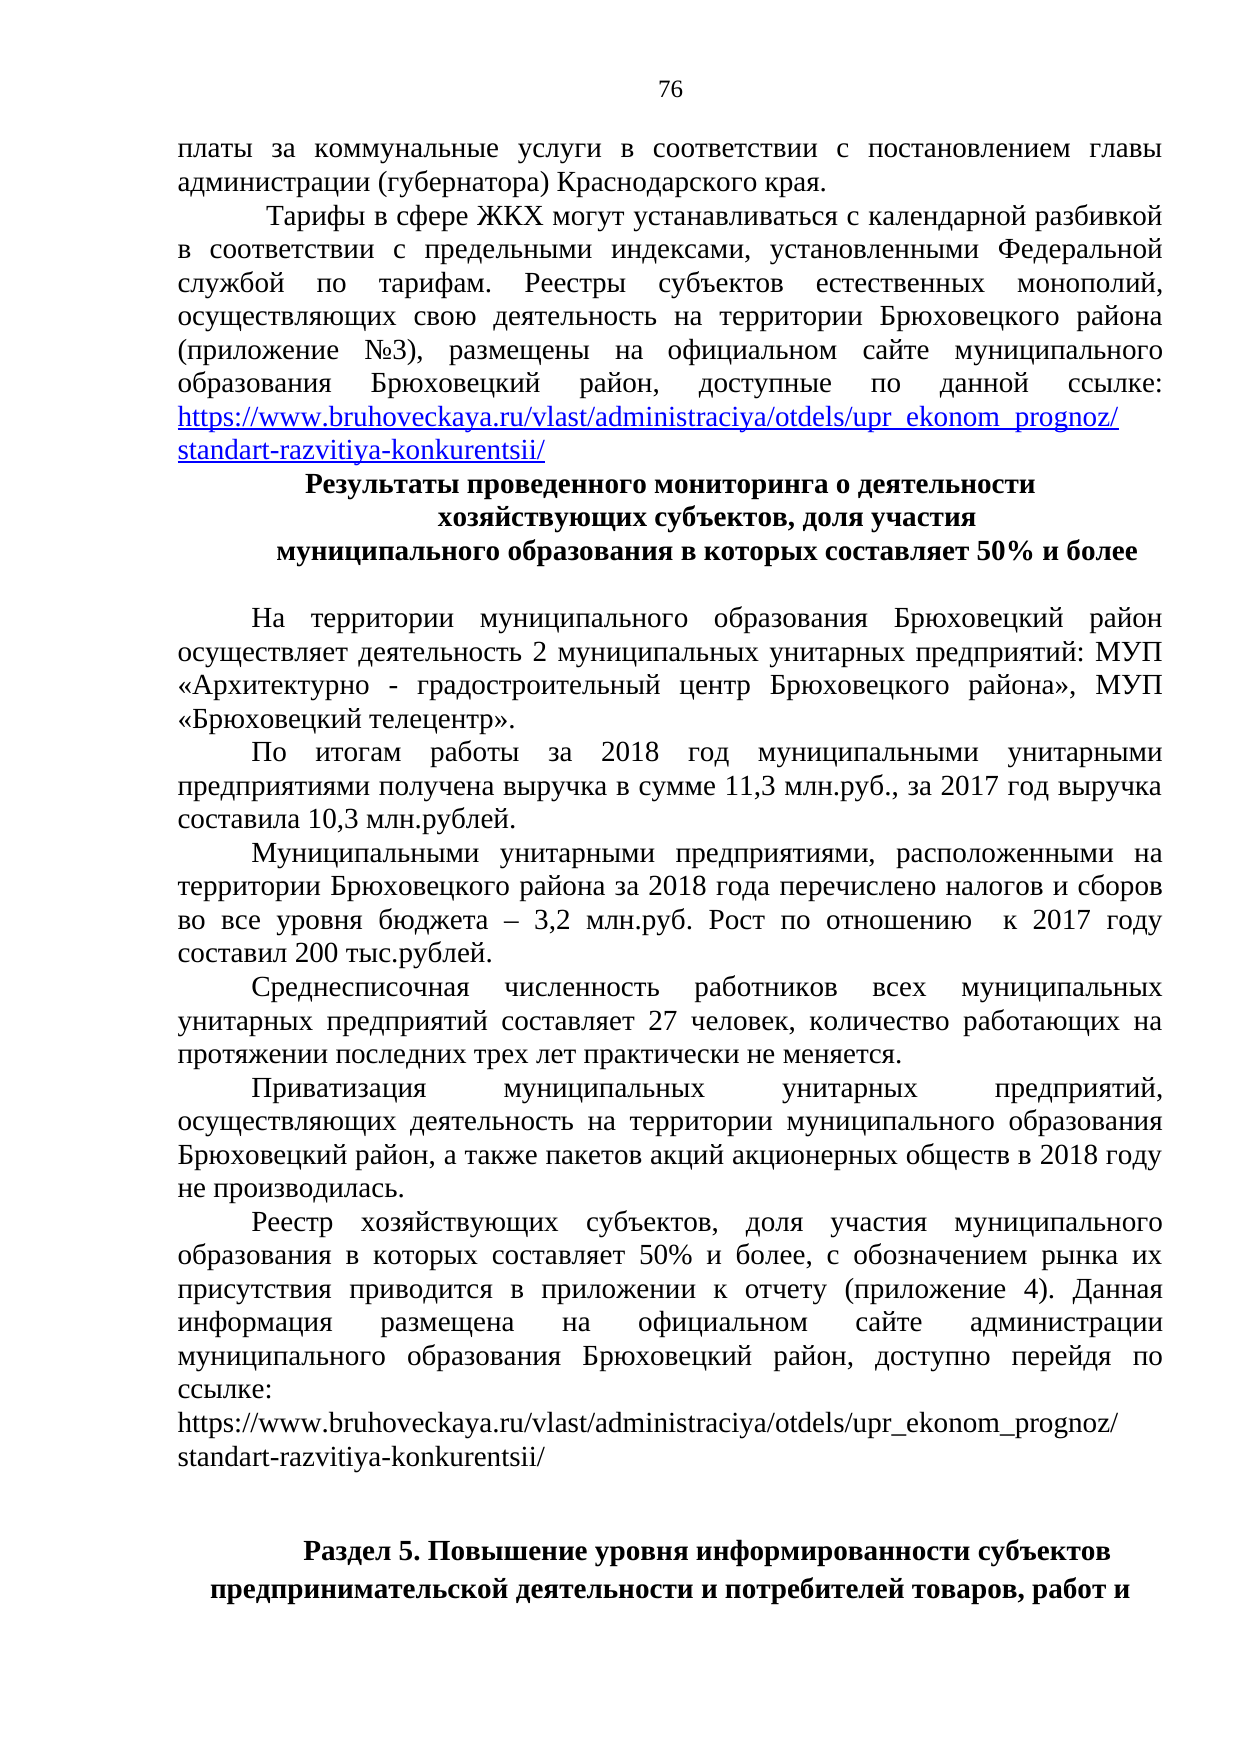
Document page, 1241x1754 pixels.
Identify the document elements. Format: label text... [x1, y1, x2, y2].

text Муниципальными унитарными предприятиями, расположенными на территории Брюховецкого района за 2018 года перечислено налогов и сборов во все уровня бюджета – 3,2 млн.руб. Рост по отношению к 2017 году составил 200 тыс.рублей. [177, 835, 1163, 969]
text Реестр хозяйствующих субъектов, доля участия муниципального образования в которых составляет 50% и более, с обозначением рынка их присутствия приводится в приложении к отчету (приложение 4). Данная информация размещена на официальном сайте администрации муниципального образования Брюховецкий район, доступно перейдя по ссылке: https://www.bruhoveckaya.ru/vlast/administraciya/otdels/upr_ekonom_prognoz/standart-razvitiya-konkurentsii/ [177, 1204, 1163, 1472]
text Тарифы в сфере ЖКХ могут устанавливаться с календарной разбивкой в соответствии с предельными индексами, установленными Федеральной службой по тарифам. Реестры субъектов естественных монополий, осуществляющих свою деятельность на территории Брюховецкого района (приложение №3), размещены на официальном сайте муниципального образования Брюховецкий район, доступные по данной ссылке: https://www.bruhoveckaya.ru/vlast/administraciya/otdels/upr_ekonom_prognoz/standart-razvitiya-konkurentsii/ [177, 198, 1163, 466]
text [177, 131, 1163, 198]
text На территории муниципального образования Брюховецкий район осуществляет деятельность 2 муниципальных унитарных предприятий: МУП «Архитектурно - градостроительный центр Брюховецкого района», МУП «Брюховецкий телецентр». [177, 600, 1163, 734]
text Приватизация муниципальных унитарных предприятий, осуществляющих деятельность на территории муниципального образования Брюховецкий район, а также пакетов акций акционерных обществ в 2018 году не производилась. [177, 1070, 1163, 1204]
text Среднесписочная численность работников всех муниципальных унитарных предприятий составляет 27 человек, количество работающих на протяжении последних трех лет практически не меняется. [177, 969, 1163, 1070]
text Результаты проведенного мониторинга о деятельности [177, 466, 1163, 499]
text По итогам работы за 2018 год муниципальными унитарными предприятиями получена выручка в сумме 11,3 млн.руб., за 2017 год выручка составила 10,3 млн.рублей. [177, 734, 1163, 835]
text хозяйствующих субъектов, доля участия [177, 499, 1163, 533]
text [177, 1533, 1163, 1605]
text муниципального образования в которых составляет 50% и более [177, 533, 1163, 567]
